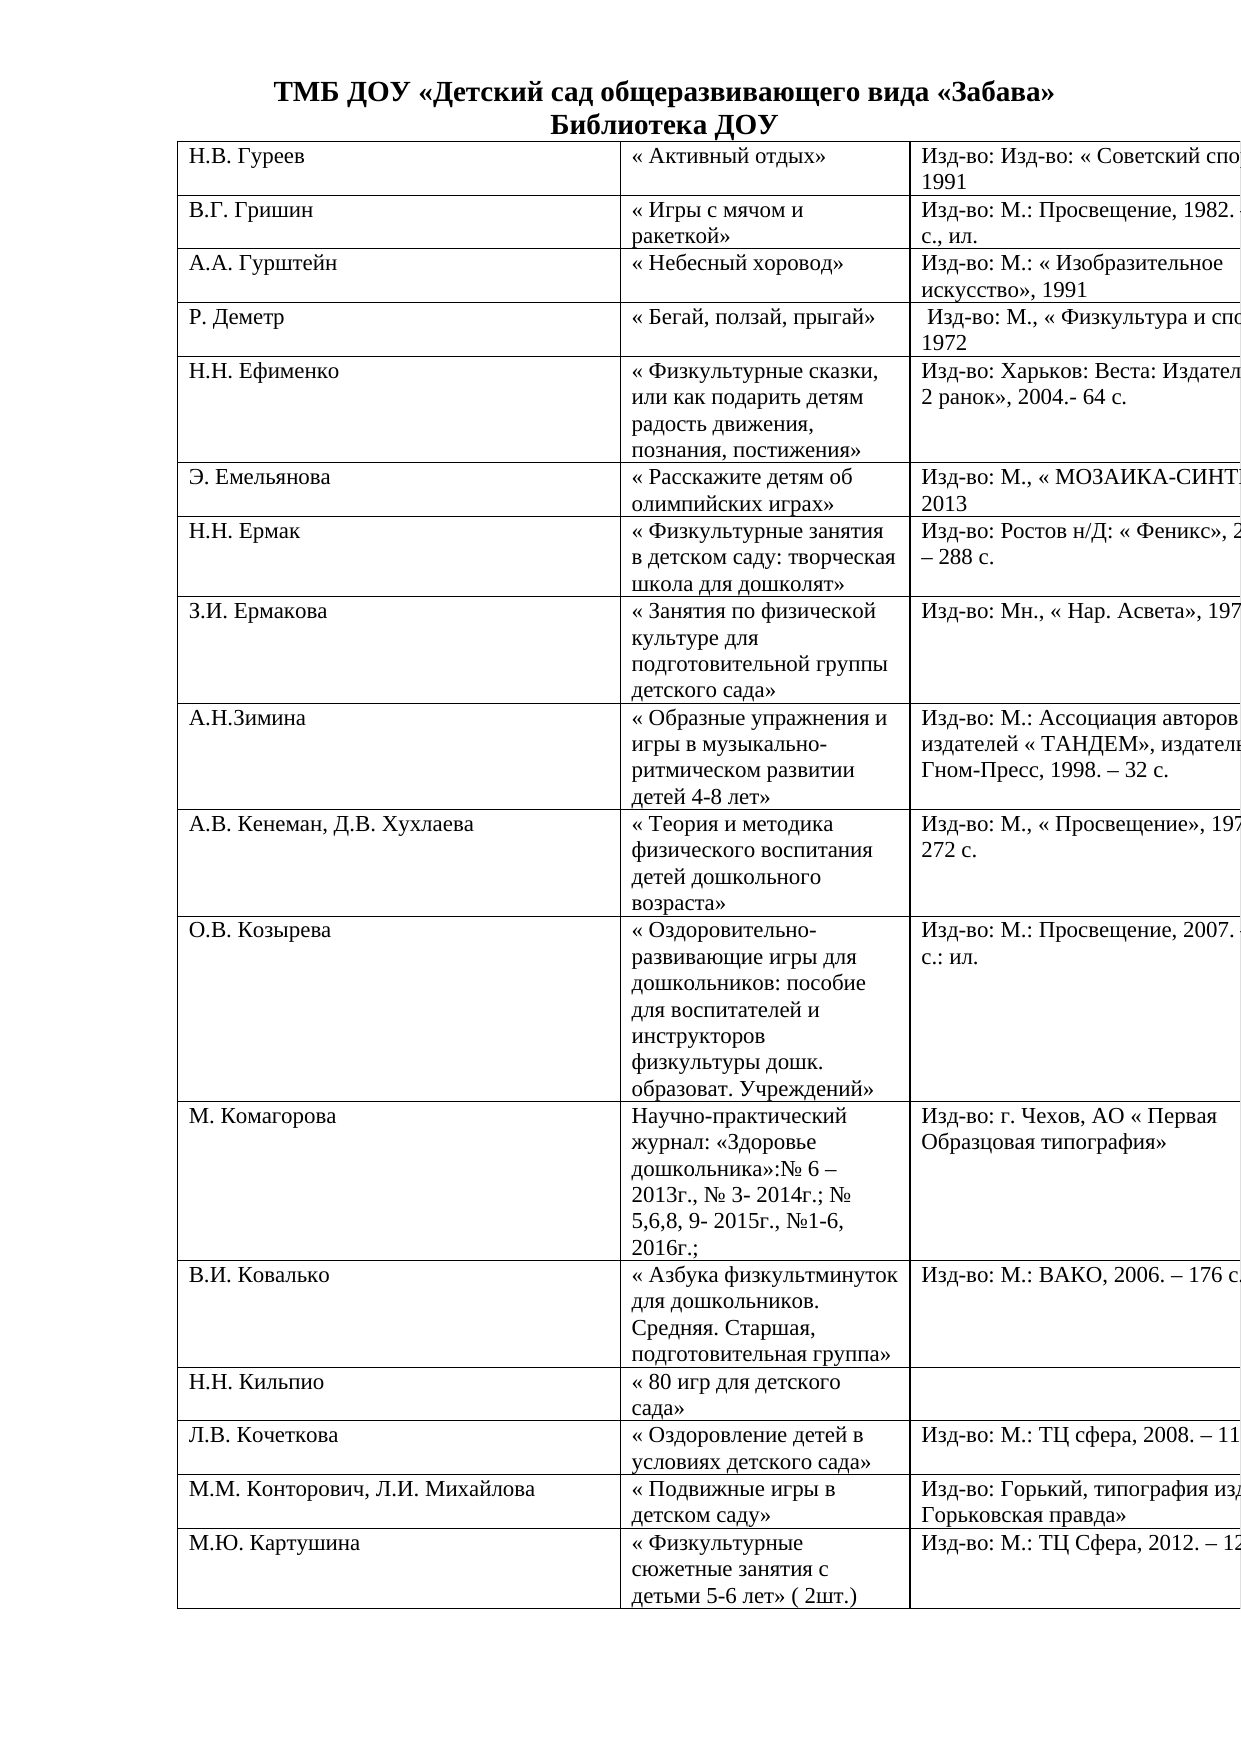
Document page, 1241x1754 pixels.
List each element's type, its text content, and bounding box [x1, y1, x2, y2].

table_cell А.А. Гурштейн [178, 249, 620, 302]
table_cell « Расскажите детям об олимпийских играх» [621, 463, 909, 516]
table_cell Н.Н. Ефименко [178, 357, 620, 462]
table_cell Изд-во: Изд-во: « Советский спорт», 1991 [911, 142, 1240, 194]
table_cell Изд-во: М., « Физкультура и спорт». 1972 [911, 303, 1240, 356]
table_cell « Физкультурные сюжетные занятия с детьми 5-6 лет» ( 2шт.) [621, 1529, 909, 1608]
table_cell Изд-во: М.: ТЦ сфера, 2008. – 112 с. [911, 1421, 1240, 1474]
table_cell Э. Емельянова [178, 463, 620, 516]
table_cell « Небесный хоровод» [621, 249, 909, 302]
table_cell Изд-во: Мн., « Нар. Асвета», 1977 [911, 597, 1240, 703]
table_cell « Теория и методика физического воспитания детей дошкольного возраста» [621, 810, 909, 916]
table_cell Научно-практический журнал: «Здоровье дошкольника»:№ 6 – 2013г., № 3- 2014г.; № 5,6,8, 9- 2015г., №1-6, 2016г.; [621, 1102, 909, 1260]
table_cell « Физкультурные сказки, или как подарить детям радость движения, познания, постижения» [621, 357, 909, 462]
table_cell В.Г. Гришин [178, 196, 620, 248]
table_cell Н.В. Гуреев [178, 142, 620, 194]
table_cell Изд-во: М., « МОЗАИКА-СИНТЕЗ», 2013 [911, 463, 1240, 516]
table_cell А.Н.Зимина [178, 704, 620, 809]
table_cell М.М. Конторович, Л.И. Михайлова [178, 1475, 620, 1528]
table_cell « Занятия по физической культуре для подготовительной группы детского сада» [621, 597, 909, 703]
table_cell Изд-во: М.: ВАКО, 2006. – 176 с. [911, 1261, 1240, 1367]
table_cell « Физкультурные занятия в детском саду: творческая школа для дошколят» [621, 517, 909, 596]
table_cell Изд-во: г. Чехов, АО « Первая Образцовая типография» [911, 1102, 1240, 1260]
table_cell Изд-во: М.: Ассоциация авторов и издателей « ТАНДЕМ», издательство Гном-Пресс, 1998. – 32 с. [911, 704, 1240, 809]
table_cell « Оздоровление детей в условиях детского сада» [621, 1421, 909, 1474]
table_cell О.В. Козырева [178, 917, 620, 1101]
table_cell Изд-во: М., « Просвещение», 1978. 272 с. [911, 810, 1240, 916]
table_cell Н.Н. Ермак [178, 517, 620, 596]
table_cell « Образные упражнения и игры в музыкально-ритмическом развитии детей 4-8 лет» [621, 704, 909, 809]
table_cell З.И. Ермакова [178, 597, 620, 703]
table_cell Изд-во: М.: ТЦ Сфера, 2012. – 128 с. [911, 1529, 1240, 1608]
table_cell В.И. Ковалько [178, 1261, 620, 1367]
table_cell Р. Деметр [178, 303, 620, 356]
table_cell « Игры с мячом и ракеткой» [621, 196, 909, 248]
table_cell Изд-во: Харьков: Веста: Издательство 2 ранок», 2004.- 64 с. [911, 357, 1240, 462]
table_cell « 80 игр для детского сада» [621, 1368, 909, 1420]
table_cell Изд-во: Горький, типография изд-ва « Горьковская правда» [911, 1475, 1240, 1528]
table_cell « Активный отдых» [621, 142, 909, 194]
table_cell Изд-во: М.: « Изобразительное искусство», 1991 [911, 249, 1240, 302]
table_cell [911, 1368, 1240, 1420]
table_cell « Бегай, ползай, прыгай» [621, 303, 909, 356]
table_cell « Оздоровительно-развивающие игры для дошкольников: пособие для воспитателей и инструкторов физкультуры дошк. образоват. Учреждений» [621, 917, 909, 1101]
table_cell Изд-во: Ростов н/Д: « Феникс», 2004. – 288 с. [911, 517, 1240, 596]
table_cell М.Ю. Картушина [178, 1529, 620, 1608]
table_cell « Азбука физкультминуток для дошкольников. Средняя. Старшая, подготовительная группа» [621, 1261, 909, 1367]
table_cell Л.В. Кочеткова [178, 1421, 620, 1474]
table_cell М. Комагорова [178, 1102, 620, 1260]
table_cell Н.Н. Кильпио [178, 1368, 620, 1420]
table_cell Изд-во: М.: Просвещение, 1982. – 96 с., ил. [911, 196, 1240, 248]
table_cell « Подвижные игры в детском саду» [621, 1475, 909, 1528]
table_cell А.В. Кенеман, Д.В. Хухлаева [178, 810, 620, 916]
table_cell Изд-во: М.: Просвещение, 2007. – 94 с.: ил. [911, 917, 1240, 1101]
